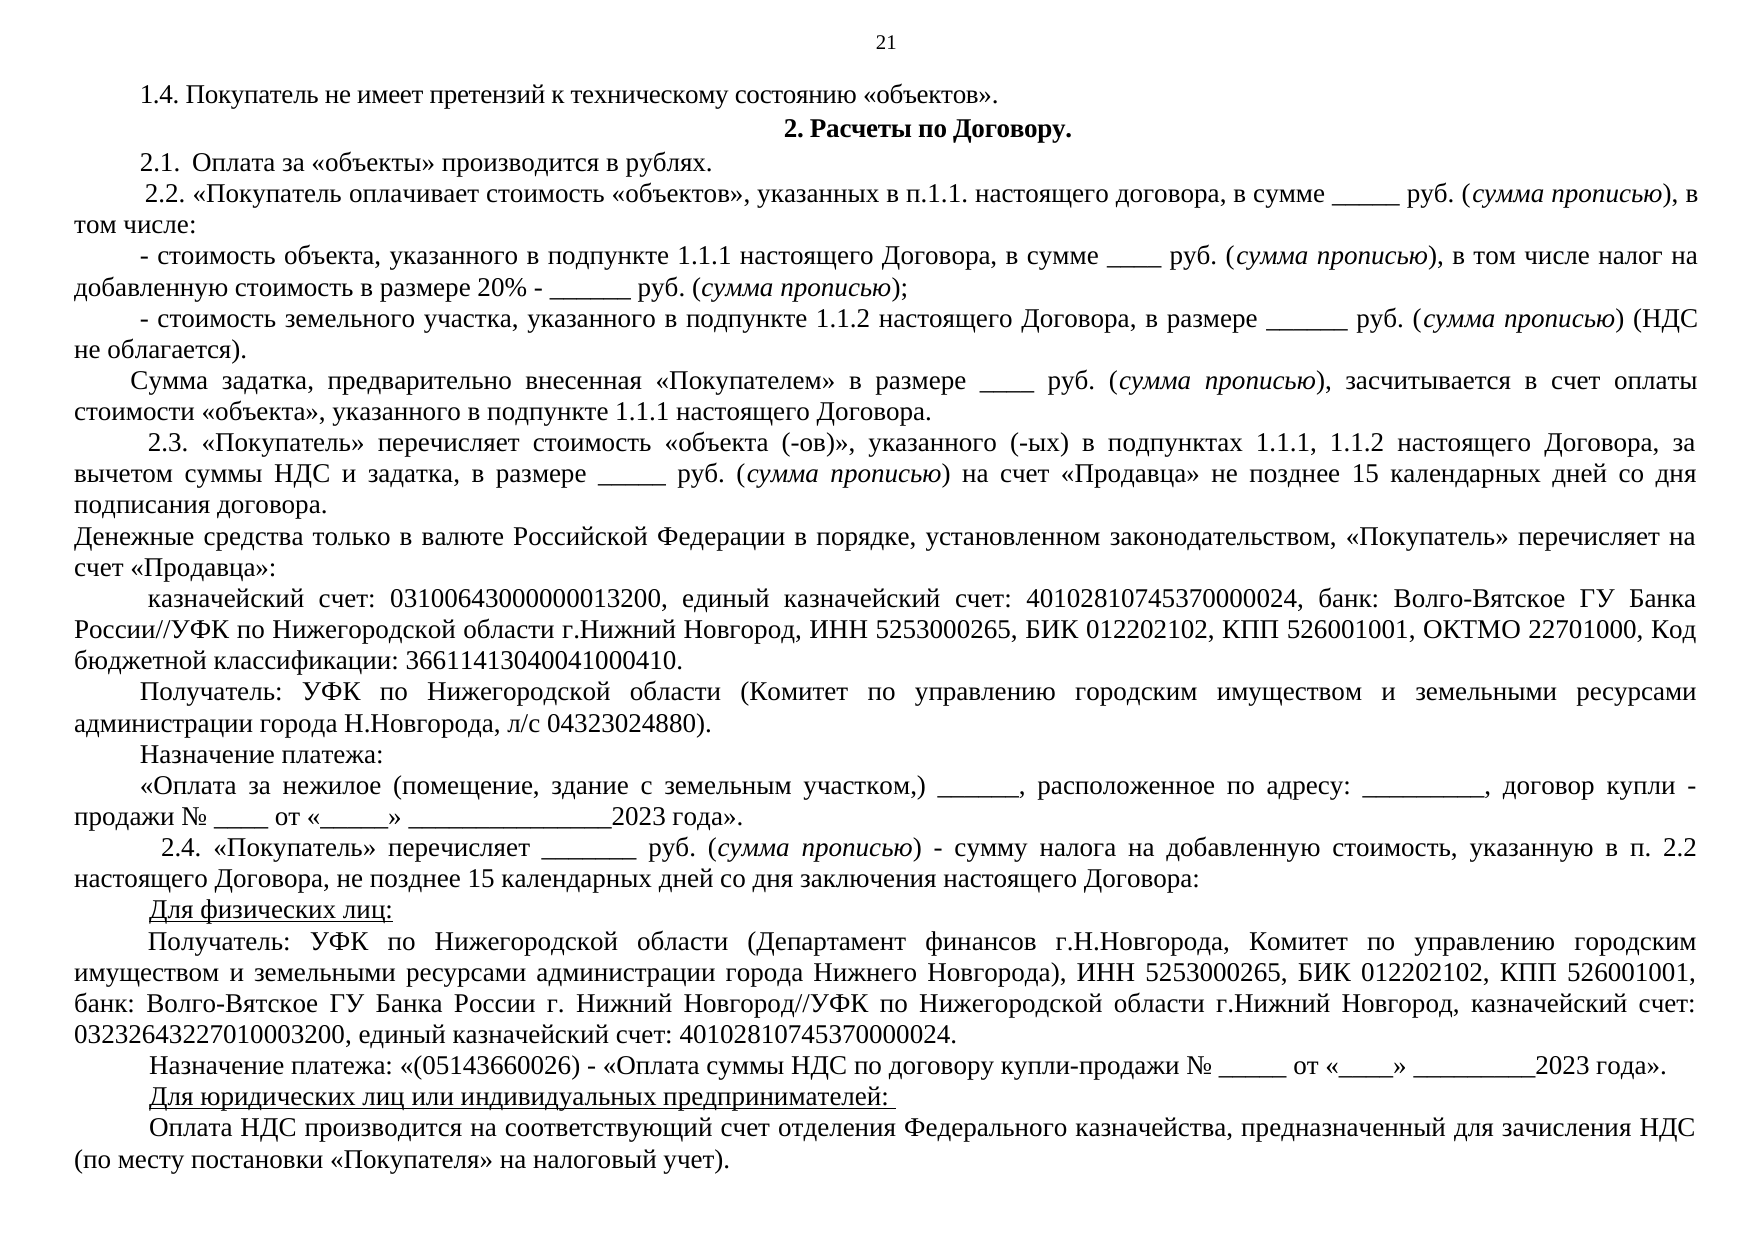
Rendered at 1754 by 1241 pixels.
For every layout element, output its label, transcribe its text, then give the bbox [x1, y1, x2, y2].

text «Оплата за нежилое (помещение, здание с земельным участком,) ______, расположенное по адресу: _________, договор купли - продажи № ____ от «_____» _______________2023 года». [74, 769, 1698, 831]
text Для физических лиц: [74, 893, 1698, 925]
text Назначение платежа: «(05143660026) - «Оплата суммы НДС по договору купли-продажи № _____ от «____» _________2023 года». [74, 1049, 1698, 1080]
text Сумма задатка, предварительно внесенная «Покупателем» в размере ____ руб. (сумма прописью), засчитывается в счет оплаты стоимости «объекта», указанного в подпункте 1.1.1 настоящего Договора. [74, 364, 1698, 426]
text Денежные средства только в валюте Российской Федерации в порядке, установленном законодательством, «Покупатель» перечисляет на счет «Продавца»: [74, 520, 1698, 582]
text Получатель: УФК по Нижегородской области (Департамент финансов г.Н.Новгорода, Комитет по управлению городским имуществом и земельными ресурсами администрации города Нижнего Новгорода), ИНН 5253000265, БИК 012202102, КПП 526001001, банк: Волго-Вятское ГУ Банка России г. Нижний Новгород//УФК по Нижегородской области г.Нижний Новгород, казначейский счет: 03232643227010003200, единый казначейский счет: 40102810745370000024. [74, 925, 1698, 1049]
text Для юридических лиц или индивидуальных предпринимателей: [74, 1080, 1698, 1112]
text 2. Расчеты по Договору. [74, 112, 1698, 143]
text 2.1. Оплата за «объекты» производится в рублях. [74, 146, 1698, 177]
text Назначение платежа: [74, 738, 1698, 769]
text - стоимость объекта, указанного в подпункте 1.1.1 настоящего Договора, в сумме ____ руб. (сумма прописью), в том числе налог на добавленную стоимость в размере 20% - ______ руб. (сумма прописью); [74, 239, 1698, 302]
text Получатель: УФК по Нижегородской области (Комитет по управлению городским имуществом и земельными ресурсами администрации города Н.Новгорода, л/с 04323024880). [74, 676, 1698, 738]
text 2.3. «Покупатель» перечисляет стоимость «объекта (-ов)», указанного (-ых) в подпунктах 1.1.1, 1.1.2 настоящего Договора, за вычетом суммы НДС и задатка, в размере _____ руб. (сумма прописью) на счет «Продавца» не позднее 15 календарных дней со дня подписания договора. [74, 426, 1698, 520]
text казначейский счет: 03100643000000013200, единый казначейский счет: 40102810745370000024, банк: Волго-Вятское ГУ Банка России//УФК по Нижегородской области г.Нижний Новгород, ИНН 5253000265, БИК 012202102, КПП 526001001, ОКТМО 22701000, Код бюджетной классификации: 36611413040041000410. [74, 582, 1698, 676]
text - стоимость земельного участка, указанного в подпункте 1.1.2 настоящего Договора, в размере ______ руб. (сумма прописью) (НДС не облагается). [74, 302, 1698, 364]
text Оплата НДС производится на соответствующий счет отделения Федерального казначейства, предназначенный для зачисления НДС (по месту постановки «Покупателя» на налоговый учет). [74, 1112, 1698, 1174]
text 2.4. «Покупатель» перечисляет _______ руб. (сумма прописью) - сумму налога на добавленную стоимость, указанную в п. 2.2 настоящего Договора, не позднее 15 календарных дней со дня заключения настоящего Договора: [74, 831, 1698, 893]
text 2.2. «Покупатель оплачивает стоимость «объектов», указанных в п.1.1. настоящего договора, в сумме _____ руб. (сумма прописью), в том числе: [74, 177, 1698, 239]
text 1.4. Покупатель не имеет претензий к техническому состоянию «объектов». [74, 78, 1698, 109]
